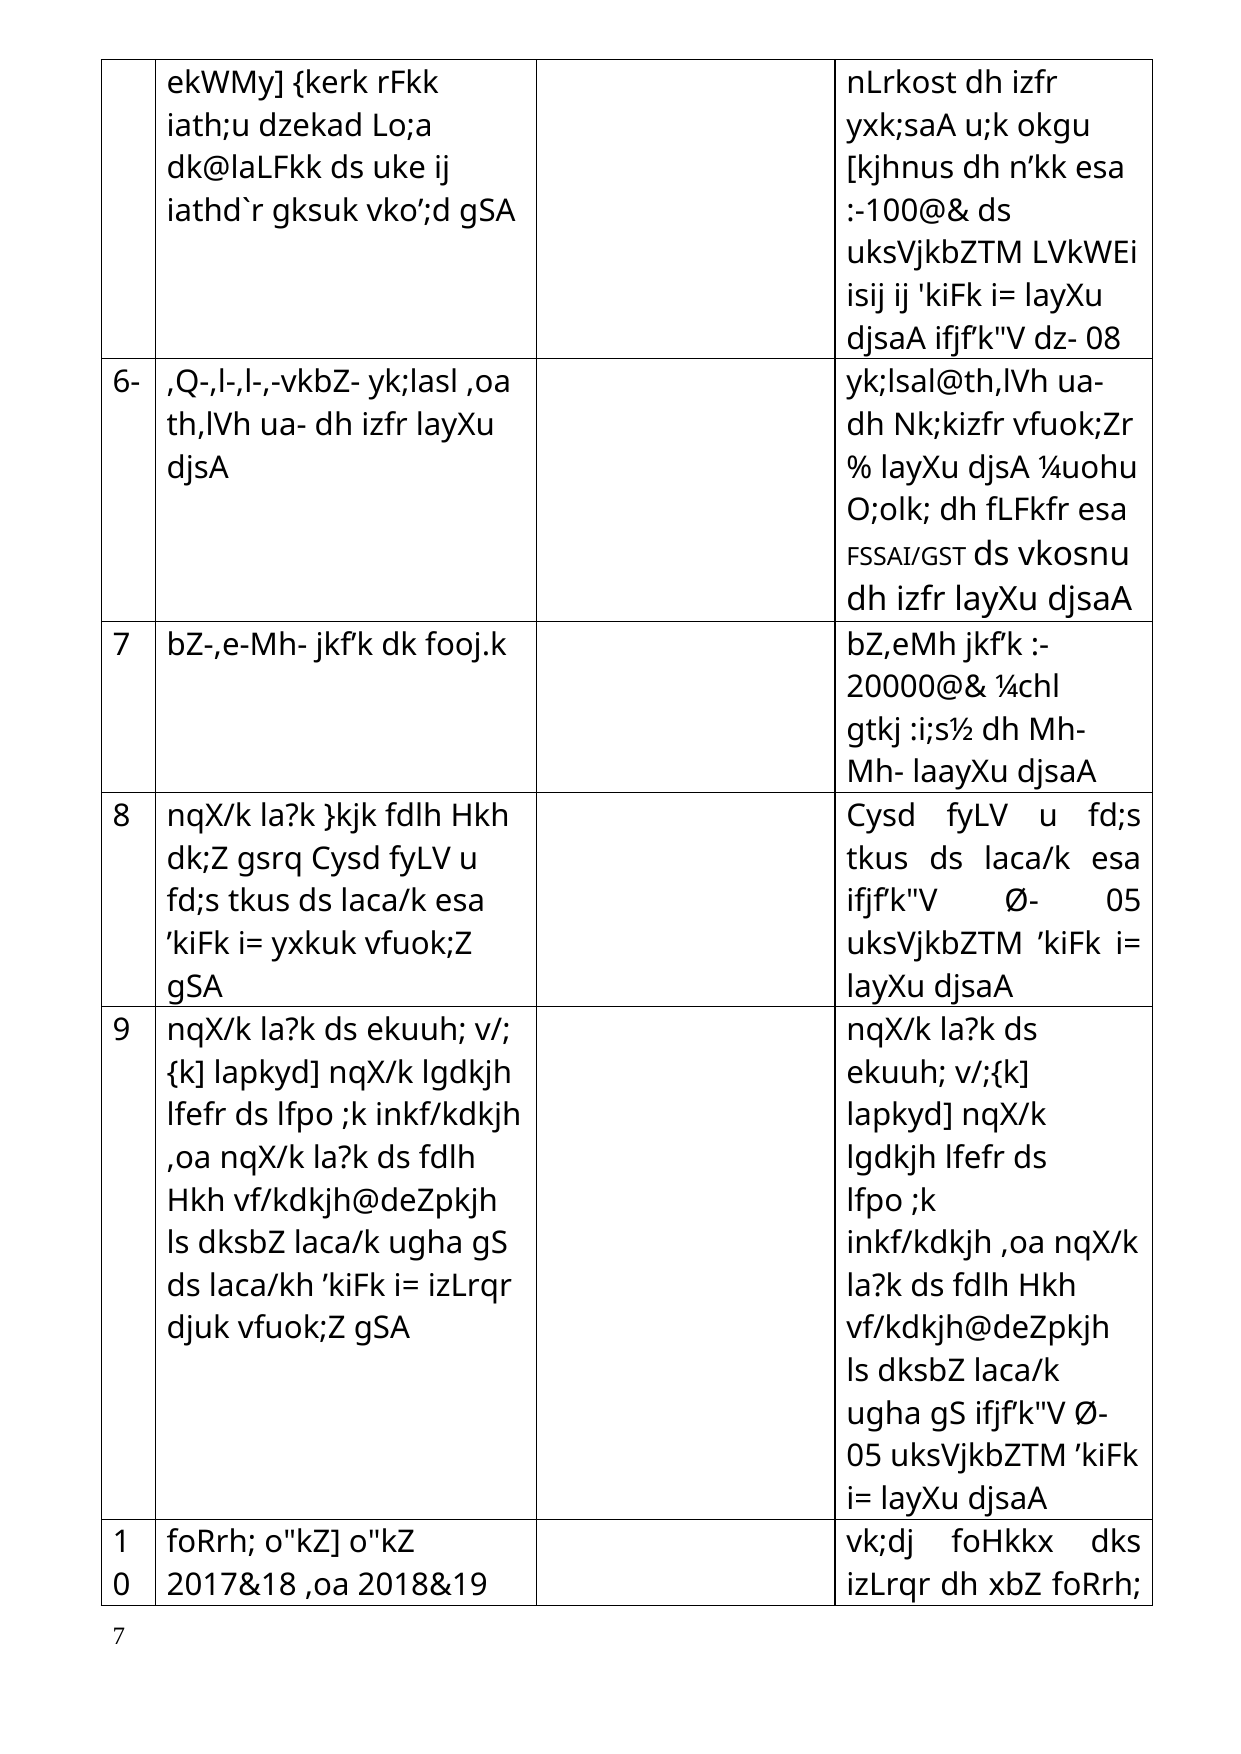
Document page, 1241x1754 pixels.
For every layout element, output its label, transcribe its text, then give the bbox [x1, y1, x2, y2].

table_cell bZ-,e-Mh- jkf’k dk fooj.k [156, 622, 536, 792]
table_cell [537, 359, 834, 621]
table_cell Cysd fyLV u fd;s tkus ds laca/k esa ifjf’k"V Ø- 05 uksVjkbZTM ’kiFk i= layXu djsaA [836, 793, 1152, 1006]
table_cell ,Q-,l-,l-,-vkbZ- yk;lasl ,oa th,lVh ua- dh izfr layXu djsA [156, 359, 536, 621]
table_cell [537, 60, 834, 358]
table_cell 10 [102, 1520, 155, 1605]
table_cell nqX/k la?k ds ekuuh; v/;{k] lapkyd] nqX/k lgdkjh lfefr ds lfpo ;k inkf/kdkjh ,oa nqX/k la?k ds fdlh Hkh vf/kdkjh@deZpkjh ls dksbZ laca/k ugha gS ds laca/kh ’kiFk i= izLrqr djuk vfuok;Z gSA [156, 1007, 536, 1518]
table_cell 6- [102, 359, 155, 621]
table_cell [537, 793, 834, 1006]
table_cell [537, 1007, 834, 1518]
table_cell 7 [102, 622, 155, 792]
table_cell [836, 60, 1152, 358]
table_cell yk;lsal@th,lVh ua- dh Nk;kizfr vfuok;Zr% layXu djsA ¼uohu O;olk; dh fLFkfr esa FSSAI/GST ds vkosnu dh izfr layXu djsaA [836, 359, 1152, 621]
table_cell 9 [102, 1007, 155, 1518]
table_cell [156, 60, 536, 358]
table_cell 8 [102, 793, 155, 1006]
table_cell nqX/k la?k ds ekuuh; v/;{k] lapkyd] nqX/k lgdkjh lfefr ds lfpo ;k inkf/kdkjh ,oa nqX/k la?k ds fdlh Hkh vf/kdkjh@deZpkjh ls dksbZ laca/k ugha gS ifjf’k"V Ø- 05 uksVjkbZTM ’kiFk i= layXu djsaA [836, 1007, 1152, 1518]
table_cell 5- [102, 60, 155, 358]
table_cell bZ,eMh jkf’k :- 20000@& ¼chl gtkj :i;s½ dh Mh-Mh- laayXu djsaA [836, 622, 1152, 792]
table_cell [537, 1520, 834, 1605]
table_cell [156, 1520, 536, 1605]
table_cell [537, 622, 834, 792]
table_cell nqX/k la?k }kjk fdlh Hkh dk;Z gsrq Cysd fyLV u fd;s tkus ds laca/k esa ’kiFk i= yxkuk vfuok;Z gSA [156, 793, 536, 1006]
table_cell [836, 1520, 1152, 1605]
